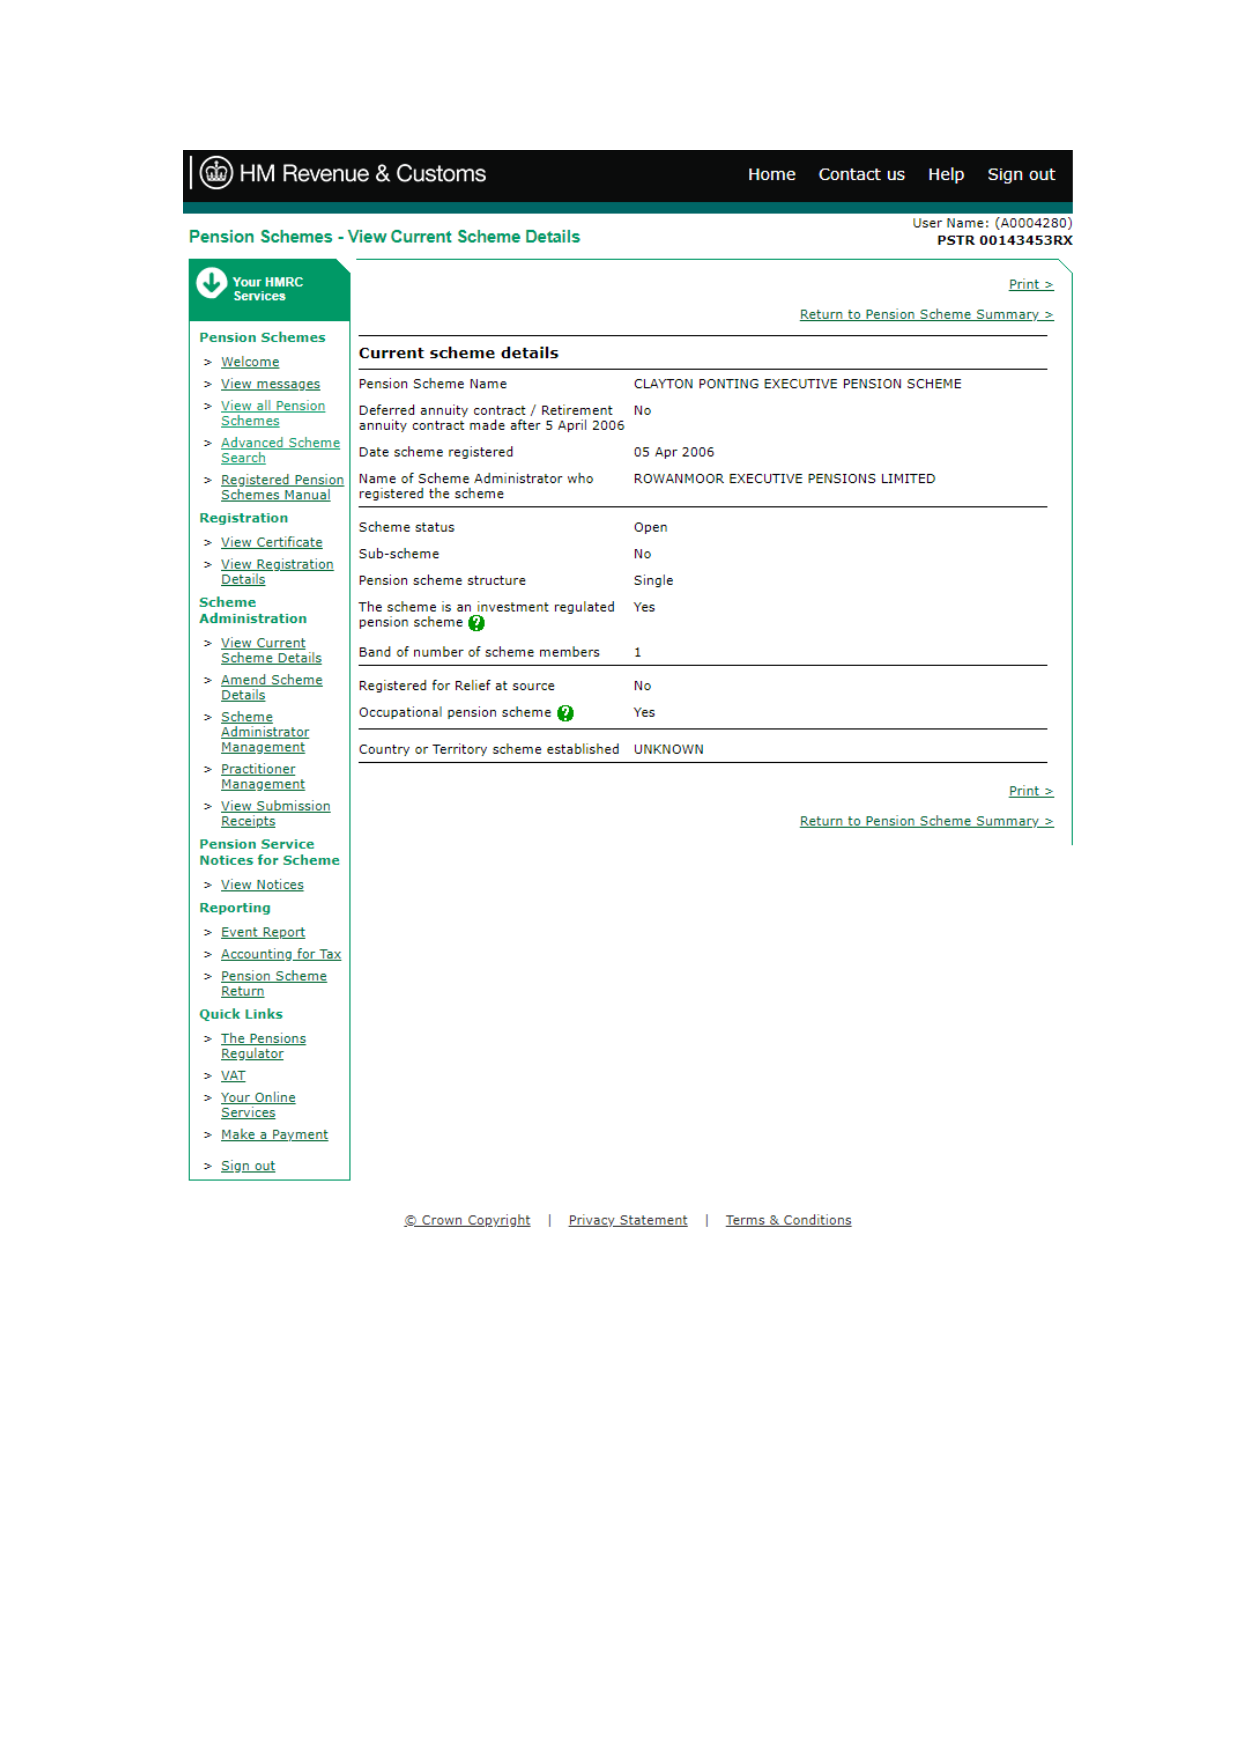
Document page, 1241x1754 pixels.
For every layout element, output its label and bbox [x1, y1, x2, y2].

picture [183, 150, 1080, 1264]
